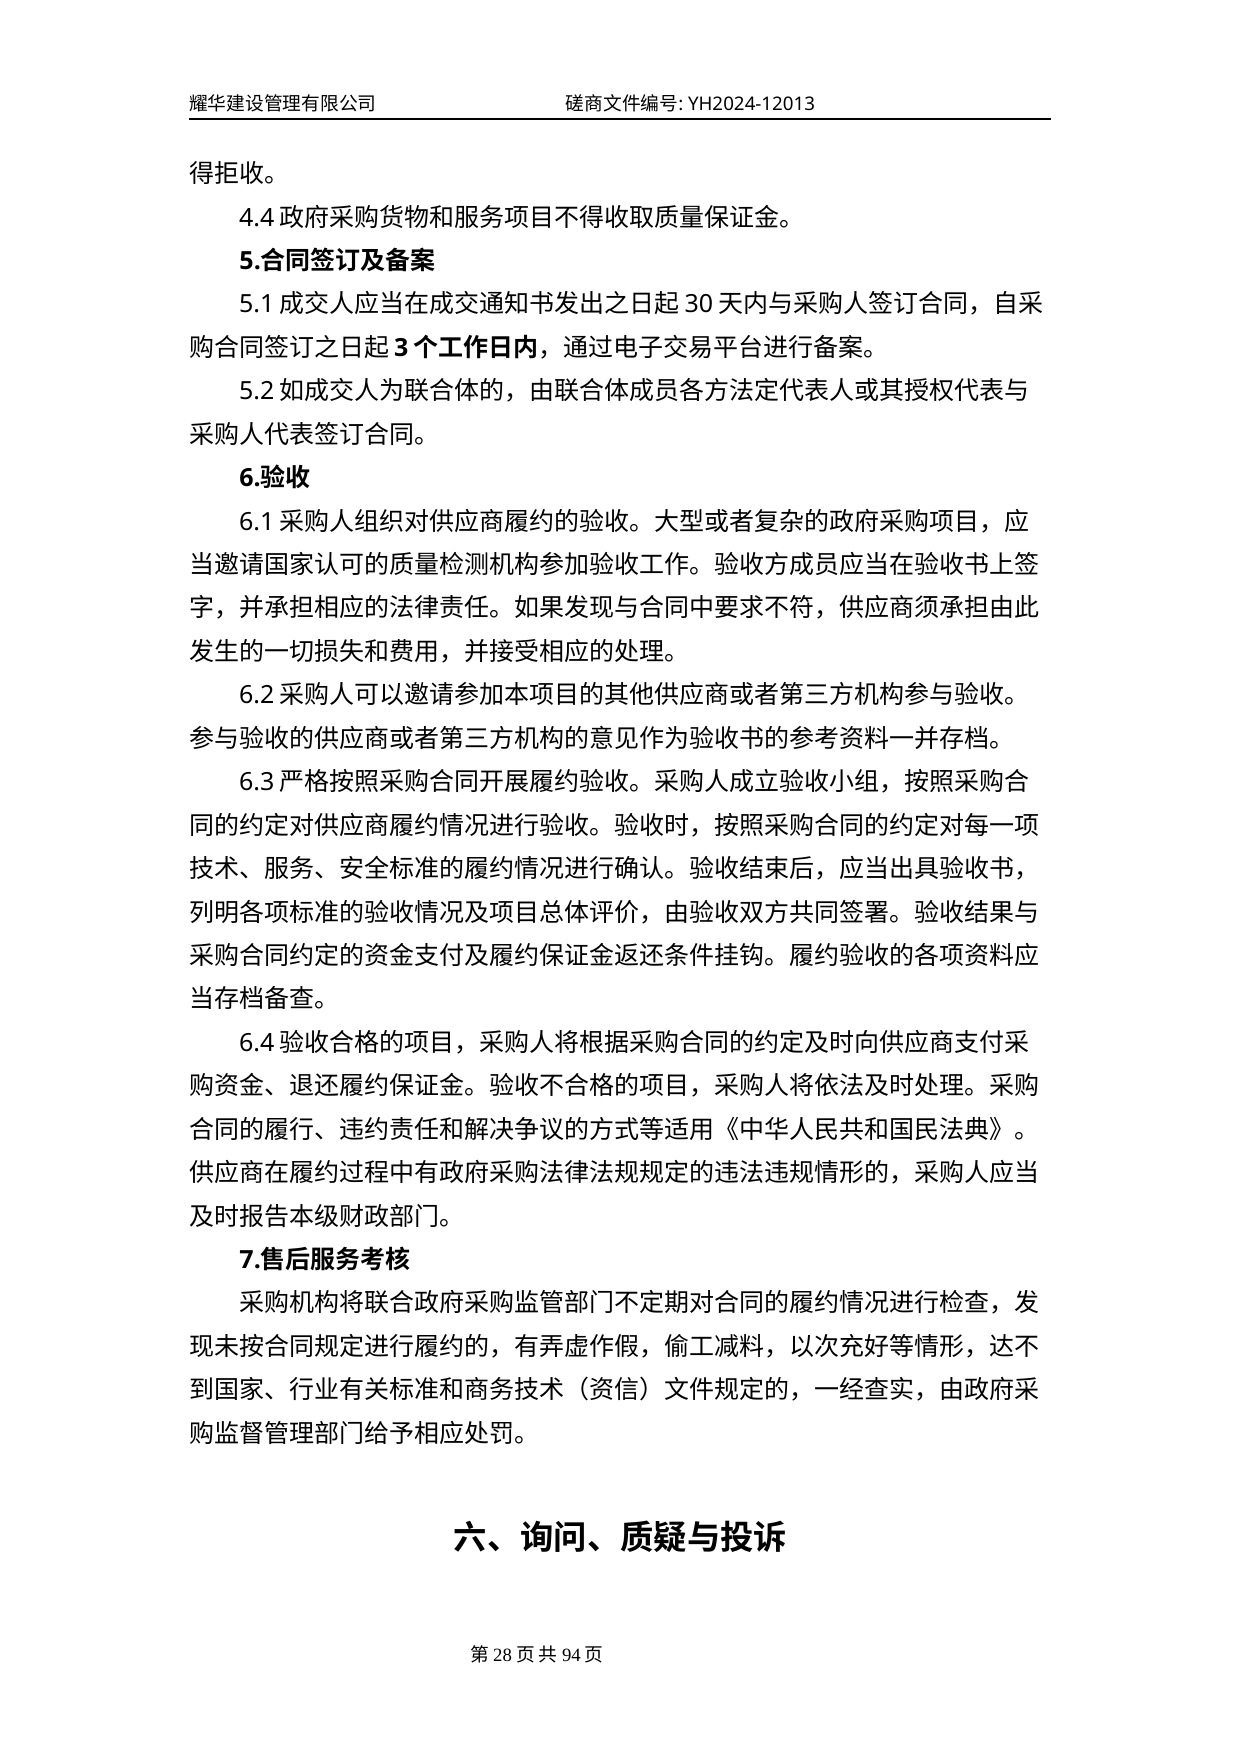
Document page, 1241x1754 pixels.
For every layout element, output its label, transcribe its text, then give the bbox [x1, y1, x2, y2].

text 6.1采购人组织对供应商履约的验收。大型或者复杂的政府采购项目，应当邀请国家认可的质量检测机构参加验收工作。验收方成员应当在验收书上签字，并承担相应的法律责任。如果发现与合同中要求不符，供应商须承担由此发生的一切损失和费用，并接受相应的处理。 [189, 501, 1051, 668]
text 7.售后服务考核 [189, 1239, 1051, 1276]
text 5.合同签订及备案 [189, 240, 1051, 277]
text 6.4验收合格的项目，采购人将根据采购合同的约定及时向供应商支付采购资金、退还履约保证金。验收不合格的项目，采购人将依法及时处理。采购合同的履行、违约责任和解决争议的方式等适用《中华人民共和国民法典》。供应商在履约过程中有政府采购法律法规规定的违法违规情形的，采购人应当及时报告本级财政部门。 [189, 1022, 1051, 1232]
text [189, 153, 1051, 190]
text 5.2如成交人为联合体的，由联合体成员各方法定代表人或其授权代表与采购人代表签订合同。 [189, 371, 1051, 450]
text 6.3严格按照采购合同开展履约验收。采购人成立验收小组，按照采购合同的约定对供应商履约情况进行验收。验收时，按照采购合同的约定对每一项技术、服务、安全标准的履约情况进行确认。验收结束后，应当出具验收书，列明各项标准的验收情况及项目总体评价，由验收双方共同签署。验收结果与采购合同约定的资金支付及履约保证金返还条件挂钩。履约验收的各项资料应当存档备查。 [189, 762, 1051, 1015]
text 采购机构将联合政府采购监管部门不定期对合同的履约情况进行检查，发现未按合同规定进行履约的，有弄虚作假，偷工减料，以次充好等情形，达不到国家、行业有关标准和商务技术（资信）文件规定的，一经查实，由政府采购监督管理部门给予相应处罚。 [189, 1283, 1051, 1449]
text 6.2采购人可以邀请参加本项目的其他供应商或者第三方机构参与验收。参与验收的供应商或者第三方机构的意见作为验收书的参考资料一并存档。 [189, 675, 1051, 754]
text 六、询问、质疑与投诉 [189, 1511, 1051, 1559]
text 5.1成交人应当在成交通知书发出之日起30天内与采购人签订合同，自采购合同签订之日起3个工作日内，通过电子交易平台进行备案。 [189, 284, 1051, 363]
text 4.4政府采购货物和服务项目不得收取质量保证金。 [189, 197, 1051, 233]
text 6.验收 [189, 458, 1051, 494]
